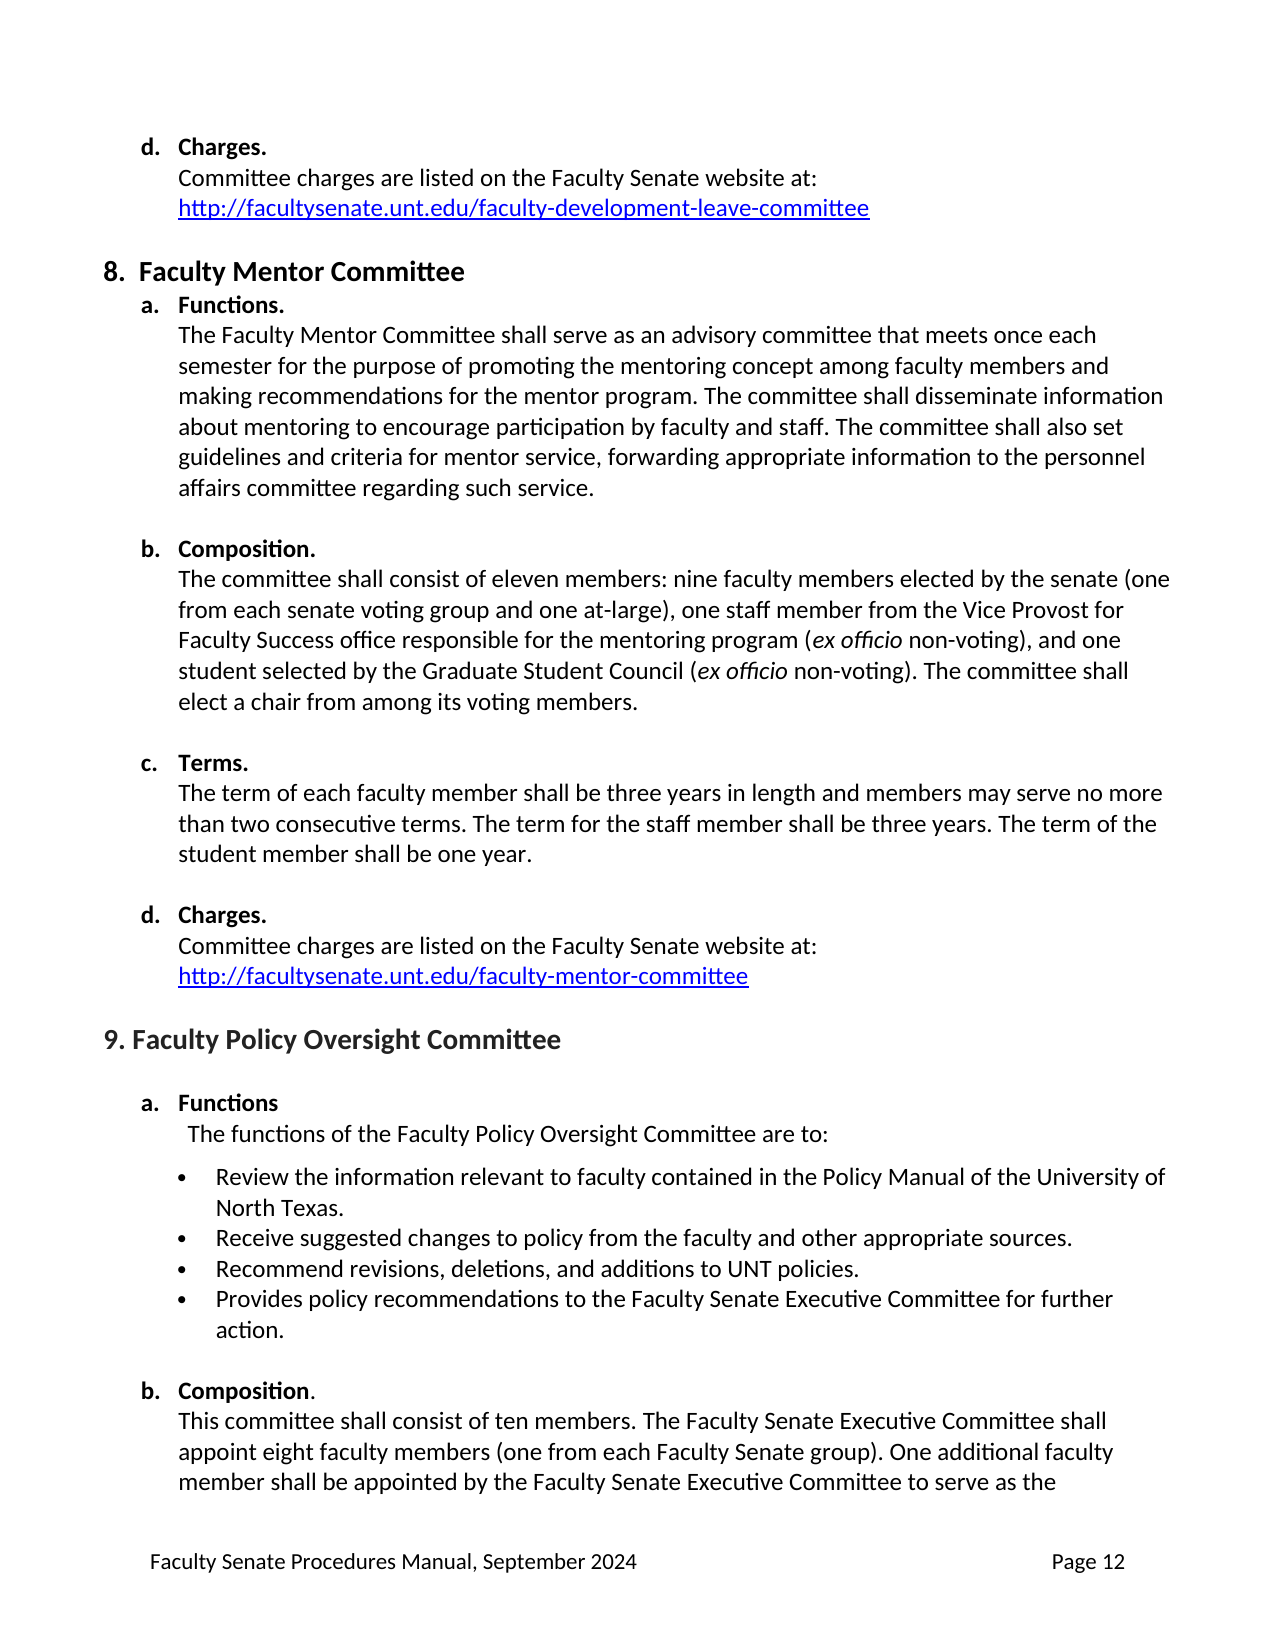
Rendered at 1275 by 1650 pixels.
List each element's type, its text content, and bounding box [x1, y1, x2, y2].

text 9. Faculty Policy Oversight Committee [103, 1021, 1172, 1057]
list Provides policy recommendations to the Faculty Senate Executive Committee for further action. [178, 1283, 1172, 1344]
list Review the information relevant to faculty contained in the Policy Manual of the University of North Texas. [178, 1161, 1172, 1222]
text Committee charges are listed on the Faculty Senate website at: [178, 930, 1172, 960]
text a. Functions The functions of the Faculty Policy Oversight Committee are to: [141, 1088, 1172, 1149]
list Receive suggested changes to policy from the faculty and other appropriate sources. [178, 1222, 1172, 1253]
list Charges. [141, 899, 1172, 930]
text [141, 1375, 1172, 1497]
text http://facultysenate.unt.edu/faculty-mentor-committee [103, 960, 1172, 991]
list Charges. [141, 131, 1172, 162]
list Functions. The Faculty Mentor Committee shall serve as an advisory committee that meets once each semester for the purpose of promoting the mentoring concept among faculty members and making recommendations for the mentor program. The committee shall disseminate information about mentoring to encourage participation by faculty and staff. The committee shall also set guidelines and criteria for mentor service, forwarding appropriate information to the personnel affairs committee regarding such service. [141, 289, 1172, 503]
list Recommend revisions, deletions, and additions to UNT policies. [178, 1253, 1172, 1283]
text Committee charges are listed on the Faculty Senate website at: http://facultysenate.unt.edu/faculty-development-leave-committee [178, 162, 1172, 223]
list Composition. The committee shall consist of eleven members: nine faculty members elected by the senate (one from each senate voting group and one at-large), one staff member from the Vice Provost for Faculty Success office responsible for the mentoring program (ex officio non-voting), and one student selected by the Graduate Student Council (ex officio non-voting). The committee shall elect a chair from among its voting members. [141, 533, 1172, 716]
list Terms. The term of each faculty member shall be three years in length and members may serve no more than two consecutive terms. The term for the staff member shall be three years. The term of the student member shall be one year. [141, 747, 1172, 869]
text 8. Faculty Mentor Committee [103, 253, 1172, 289]
